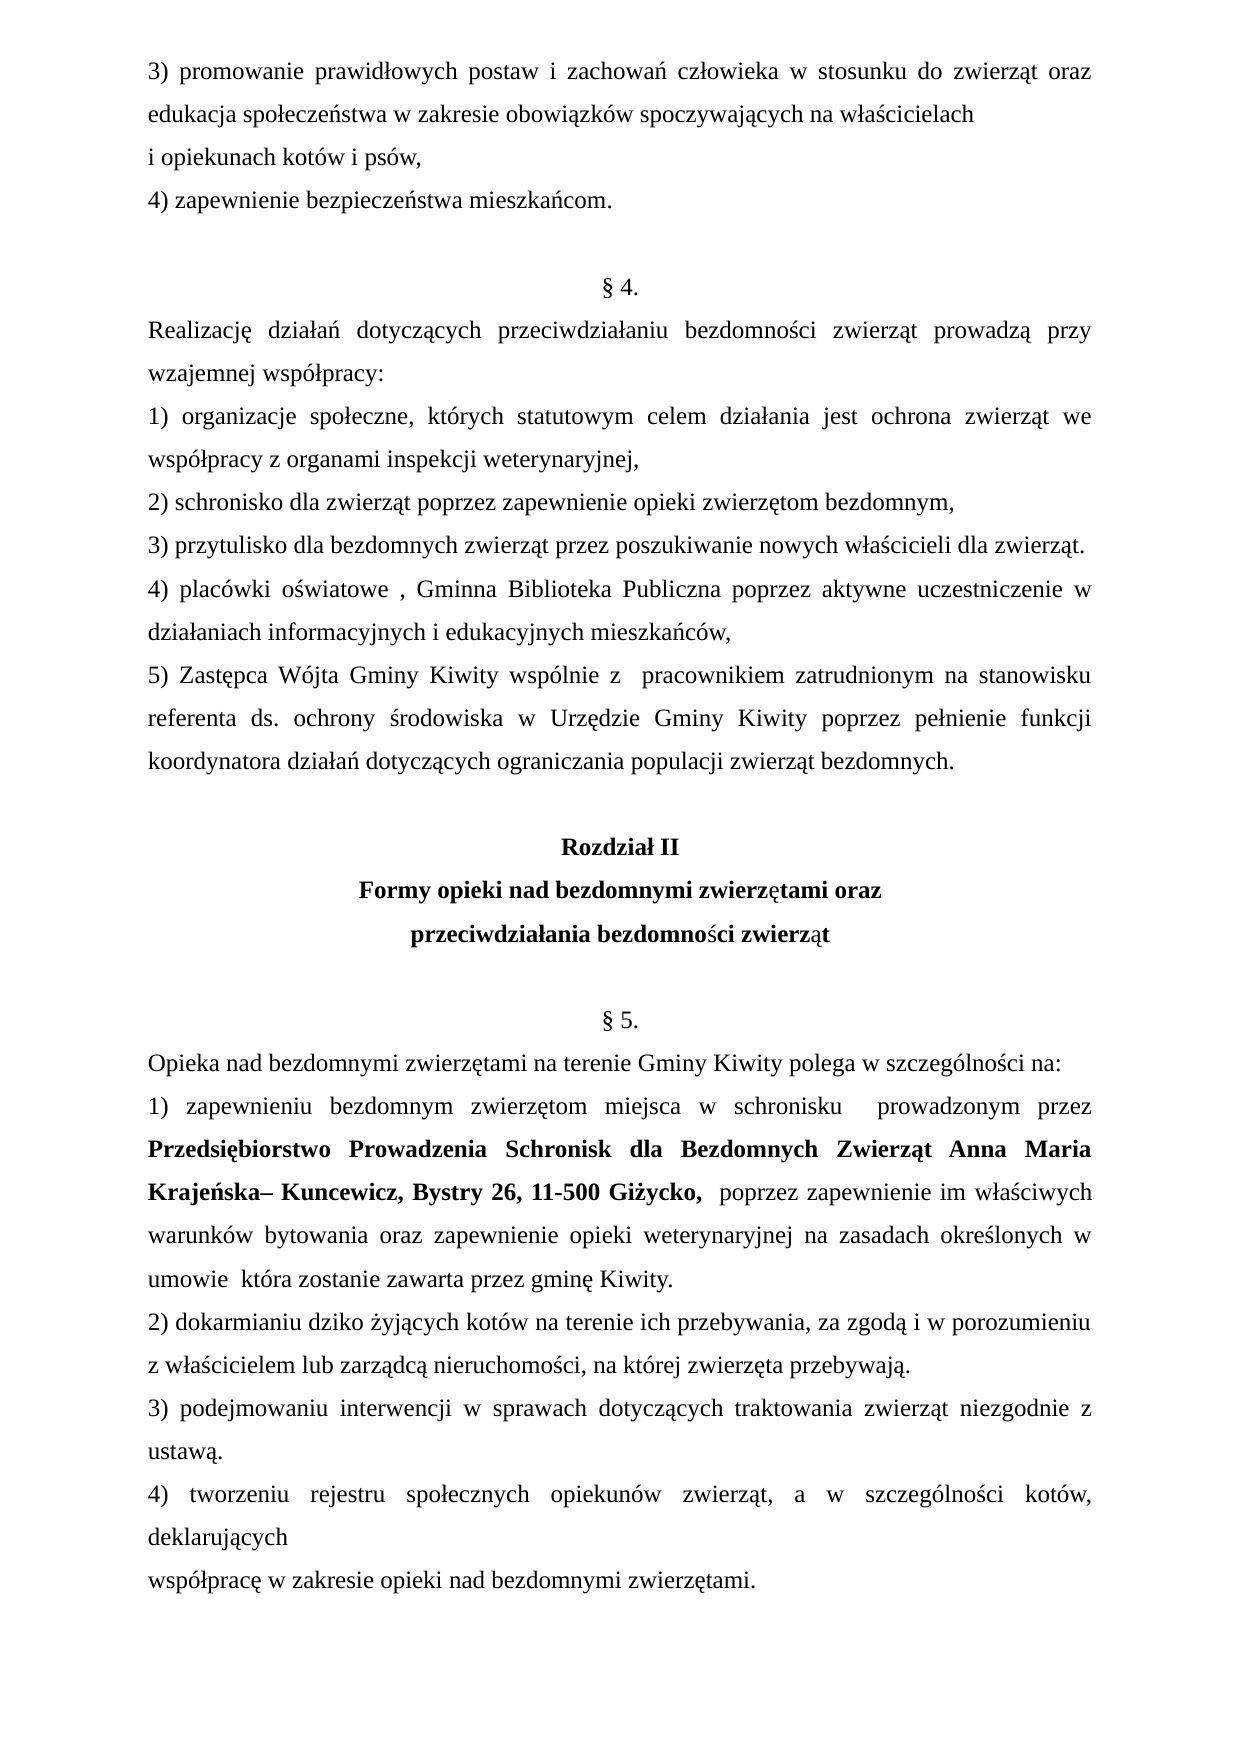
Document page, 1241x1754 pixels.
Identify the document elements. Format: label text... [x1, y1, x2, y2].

text 5) Zastępca Wójta Gminy Kiwity wspólnie z pracownikiem zatrudnionym na stanowisku referenta ds. ochrony środowiska w Urzędzie Gminy Kiwity poprzez pełnienie funkcji koordynatora działań dotyczących ograniczania populacji zwierząt bezdomnych. [148, 660, 1093, 775]
text i opiekunach kotów i psów, [148, 142, 1093, 171]
text 2) dokarmianiu dziko żyjących kotów na terenie ich przebywania, za zgodą i w porozumieniu z właścicielem lub zarządcą nieruchomości, na której zwierzęta przebywają. [148, 1307, 1093, 1379]
text Opieka nad bezdomnymi zwierzętami na terenie Gminy Kiwity polega w szczególności na: [148, 1048, 1093, 1077]
text § 5. [148, 1005, 1093, 1034]
text Realizację działań dotyczących przeciwdziałaniu bezdomności zwierząt prowadzą przy wzajemnej współpracy: [148, 315, 1093, 387]
text 2) schronisko dla zwierząt poprzez zapewnienie opieki zwierzętom bezdomnym, [148, 487, 1093, 516]
text 1) zapewnieniu bezdomnym zwierzętom miejsca w schronisku prowadzonym przez Przedsiębiorstwo Prowadzenia Schronisk dla Bezdomnych Zwierząt Anna Maria Krajeńska– Kuncewicz, Bystry 26, 11-500 Giżycko, poprzez zapewnienie im właściwych warunków bytowania oraz zapewnienie opieki weterynaryjnej na zasadach określonych w umowie która zostanie zawarta przez gminę Kiwity. [148, 1091, 1093, 1292]
text 4) zapewnienie bezpieczeństwa mieszkańcom. [148, 186, 1093, 214]
text 1) organizacje społeczne, których statutowym celem działania jest ochrona zwierząt we współpracy z organami inspekcji weterynaryjnej, [148, 401, 1093, 473]
text Formy opieki nad bezdomnymi zwierzętami oraz [148, 876, 1093, 904]
text 3) przytulisko dla bezdomnych zwierząt przez poszukiwanie nowych właścicieli dla zwierząt. [148, 531, 1093, 559]
text 3) podejmowaniu interwencji w sprawach dotyczących traktowania zwierząt niezgodnie z ustawą. [148, 1393, 1093, 1465]
text § 4. [148, 272, 1093, 301]
text współpracę w zakresie opieki nad bezdomnymi zwierzętami. [148, 1566, 1093, 1594]
text 4) placówki oświatowe , Gminna Biblioteka Publiczna poprzez aktywne uczestniczenie w działaniach informacyjnych i edukacyjnych mieszkańców, [148, 574, 1093, 646]
text przeciwdziałania bezdomności zwierząt [148, 919, 1093, 947]
text 3) promowanie prawidłowych postaw i zachowań człowieka w stosunku do zwierząt oraz edukacja społeczeństwa w zakresie obowiązków spoczywających na właścicielach [148, 56, 1093, 128]
text 4) tworzeniu rejestru społecznych opiekunów zwierząt, a w szczególności kotów, deklarujących [148, 1479, 1093, 1551]
text Rozdział II [148, 832, 1093, 861]
